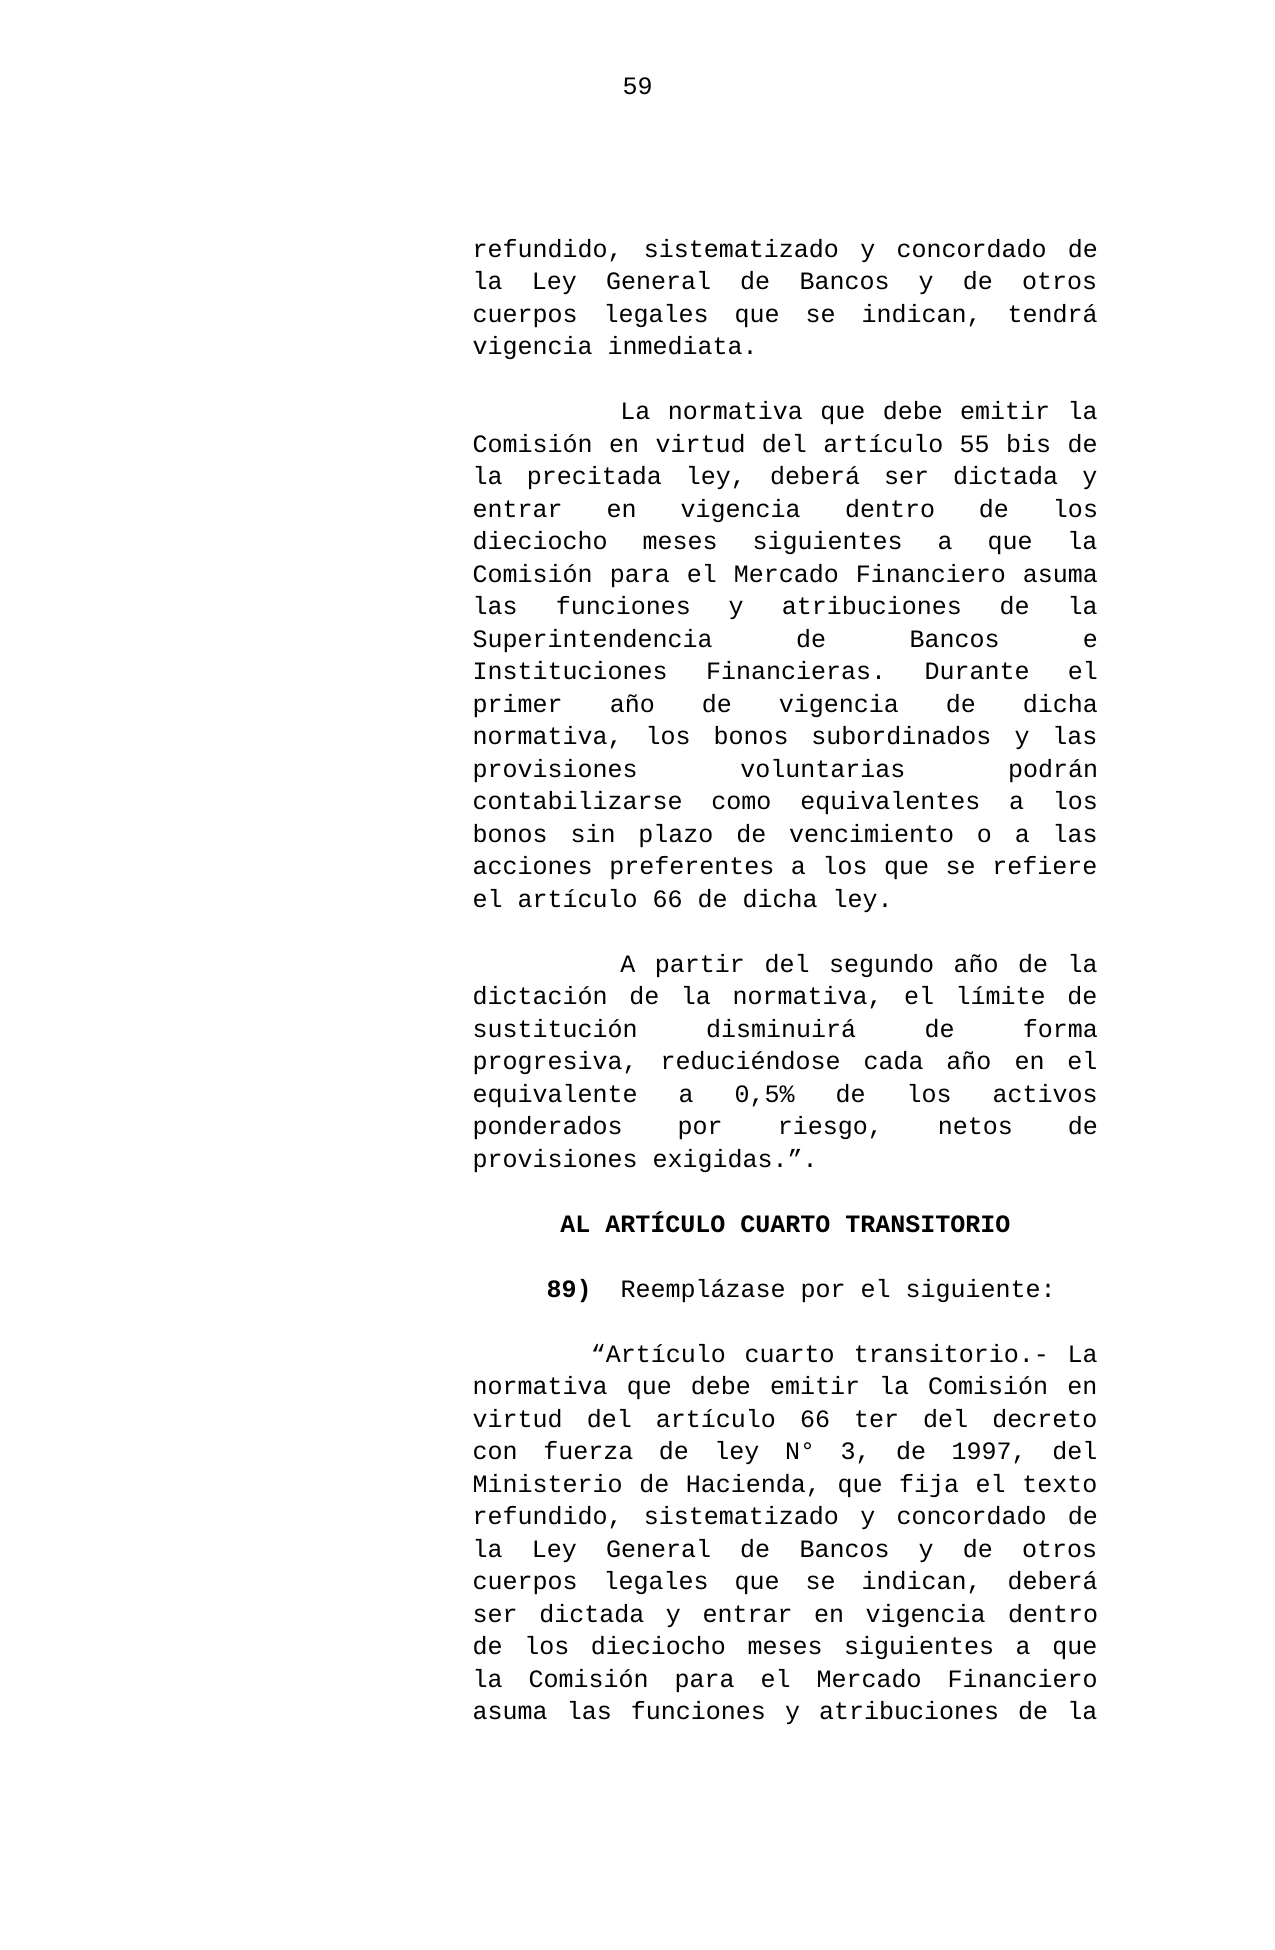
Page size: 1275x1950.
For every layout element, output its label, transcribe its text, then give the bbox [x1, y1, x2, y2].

text A partir del segundo año de la dictación de la normativa, el límite de sustitución disminuirá de forma progresiva, reduciéndose cada año en el equivalente a 0,5% de los activos ponderados por riesgo, netos de provisiones exigidas.”. [472, 951, 1098, 1174]
list Reemplázase por el siguiente: [472, 1276, 1098, 1304]
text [472, 236, 1098, 362]
text AL ARTÍCULO CUARTO TRANSITORIO [472, 1211, 1098, 1239]
text La normativa que debe emitir la Comisión en virtud del artículo 55 bis de la precitada ley, deberá ser dictada y entrar en vigencia dentro de los dieciocho meses siguientes a que la Comisión para el Mercado Financiero asuma las funciones y atribuciones de la Superintendencia de Bancos e Instituciones Financieras. Durante el primer año de vigencia de dicha normativa, los bonos subordinados y las provisiones voluntarias podrán contabilizarse como equivalentes a los bonos sin plazo de vencimiento o a las acciones preferentes a los que se refiere el artículo 66 de dicha ley. [472, 399, 1098, 914]
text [472, 1341, 1098, 1727]
